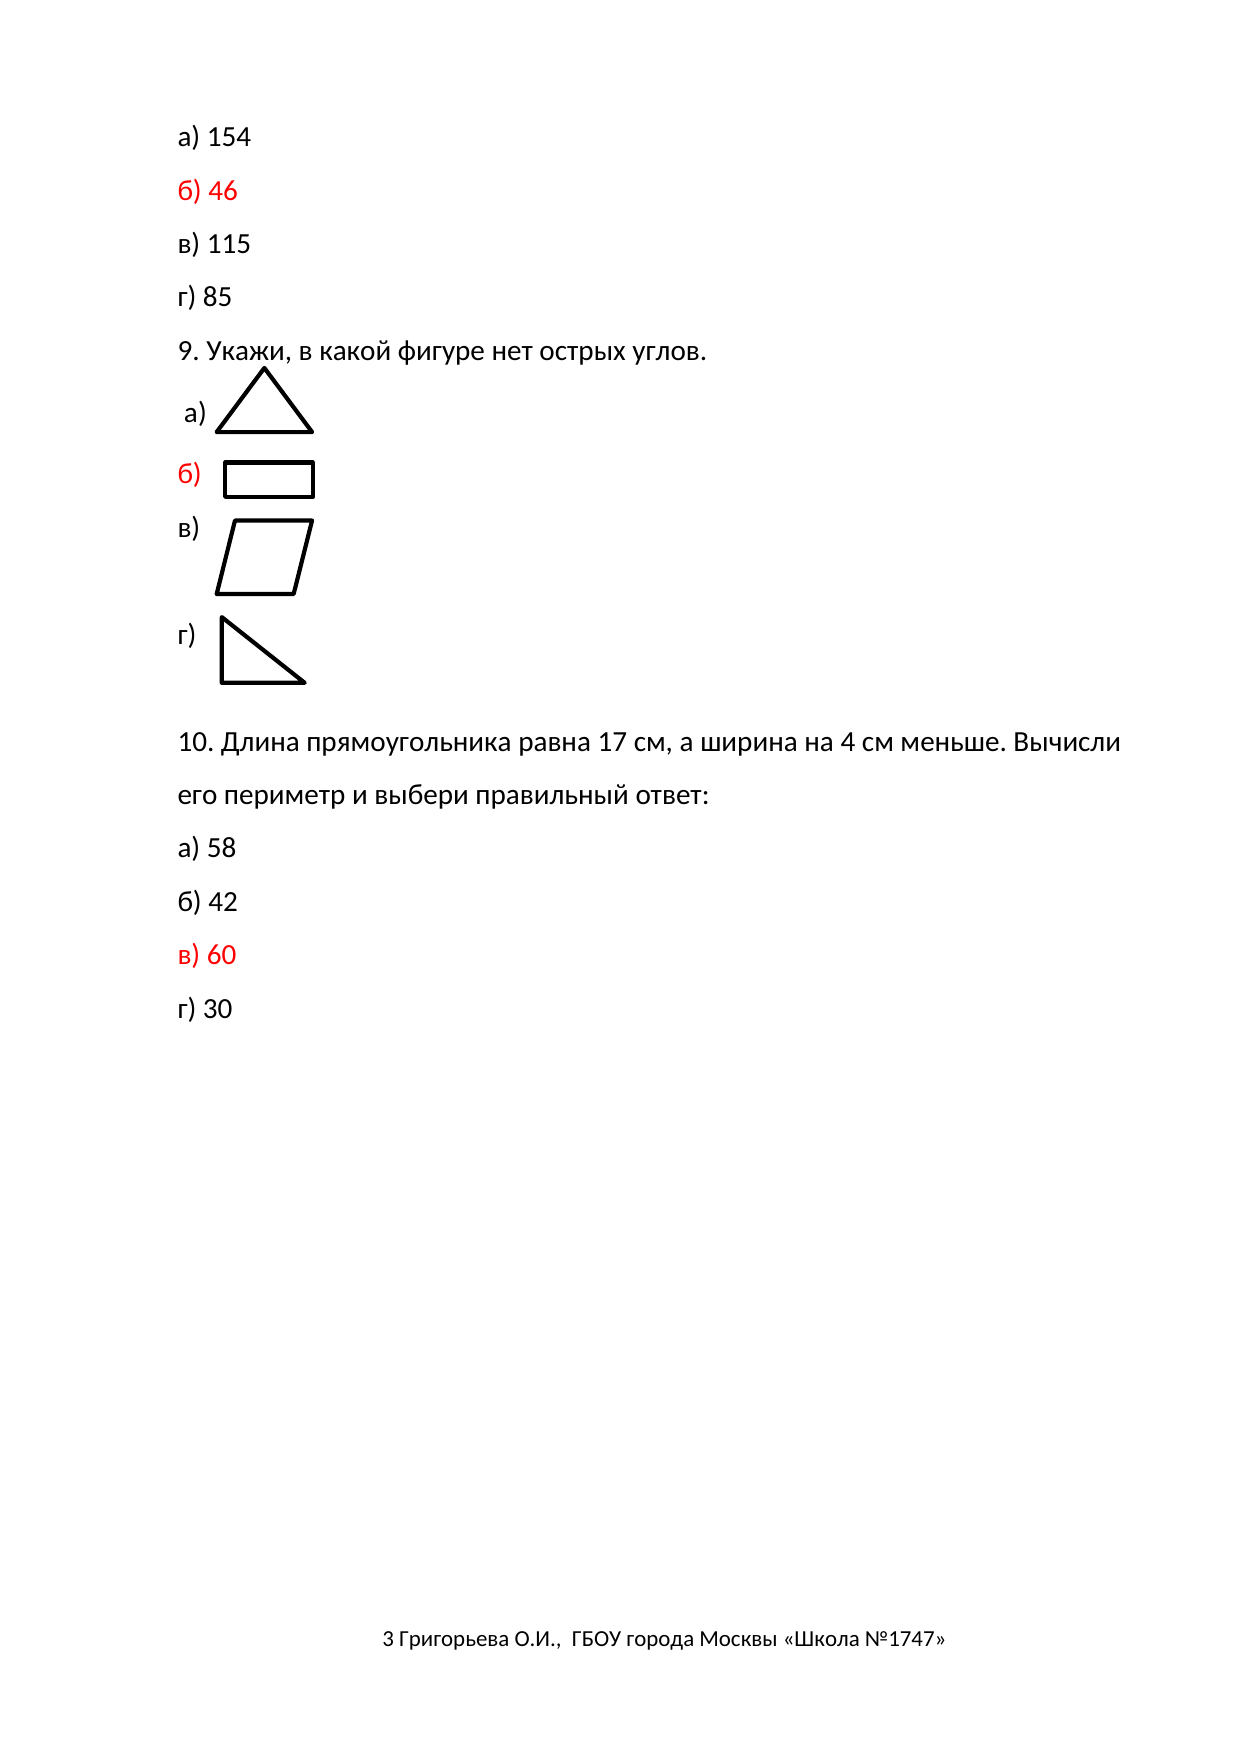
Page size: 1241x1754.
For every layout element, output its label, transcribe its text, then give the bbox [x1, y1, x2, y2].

text в) 115 [177, 225, 1152, 261]
text в) 60 [177, 936, 1152, 972]
text б) [177, 455, 1152, 491]
text г) 85 [177, 278, 1152, 314]
text в) [177, 509, 1152, 544]
text г) [226, 616, 1152, 651]
text 10. Длина прямоугольника равна 17 см, а ширина на 4 см меньше. Вычисли его периметр и выбери правильный ответ: [177, 723, 1152, 812]
text а) 58 [177, 829, 1152, 865]
text 9. Укажи, в какой фигуре нет острых углов. [177, 332, 1152, 367]
text б) 46 [177, 172, 1152, 207]
text а) [177, 394, 241, 429]
text а) [288, 394, 1152, 429]
text а) 154 [177, 118, 1152, 154]
text г) 30 [177, 990, 1152, 1025]
text г) [177, 616, 219, 651]
text б) 42 [177, 883, 1152, 918]
